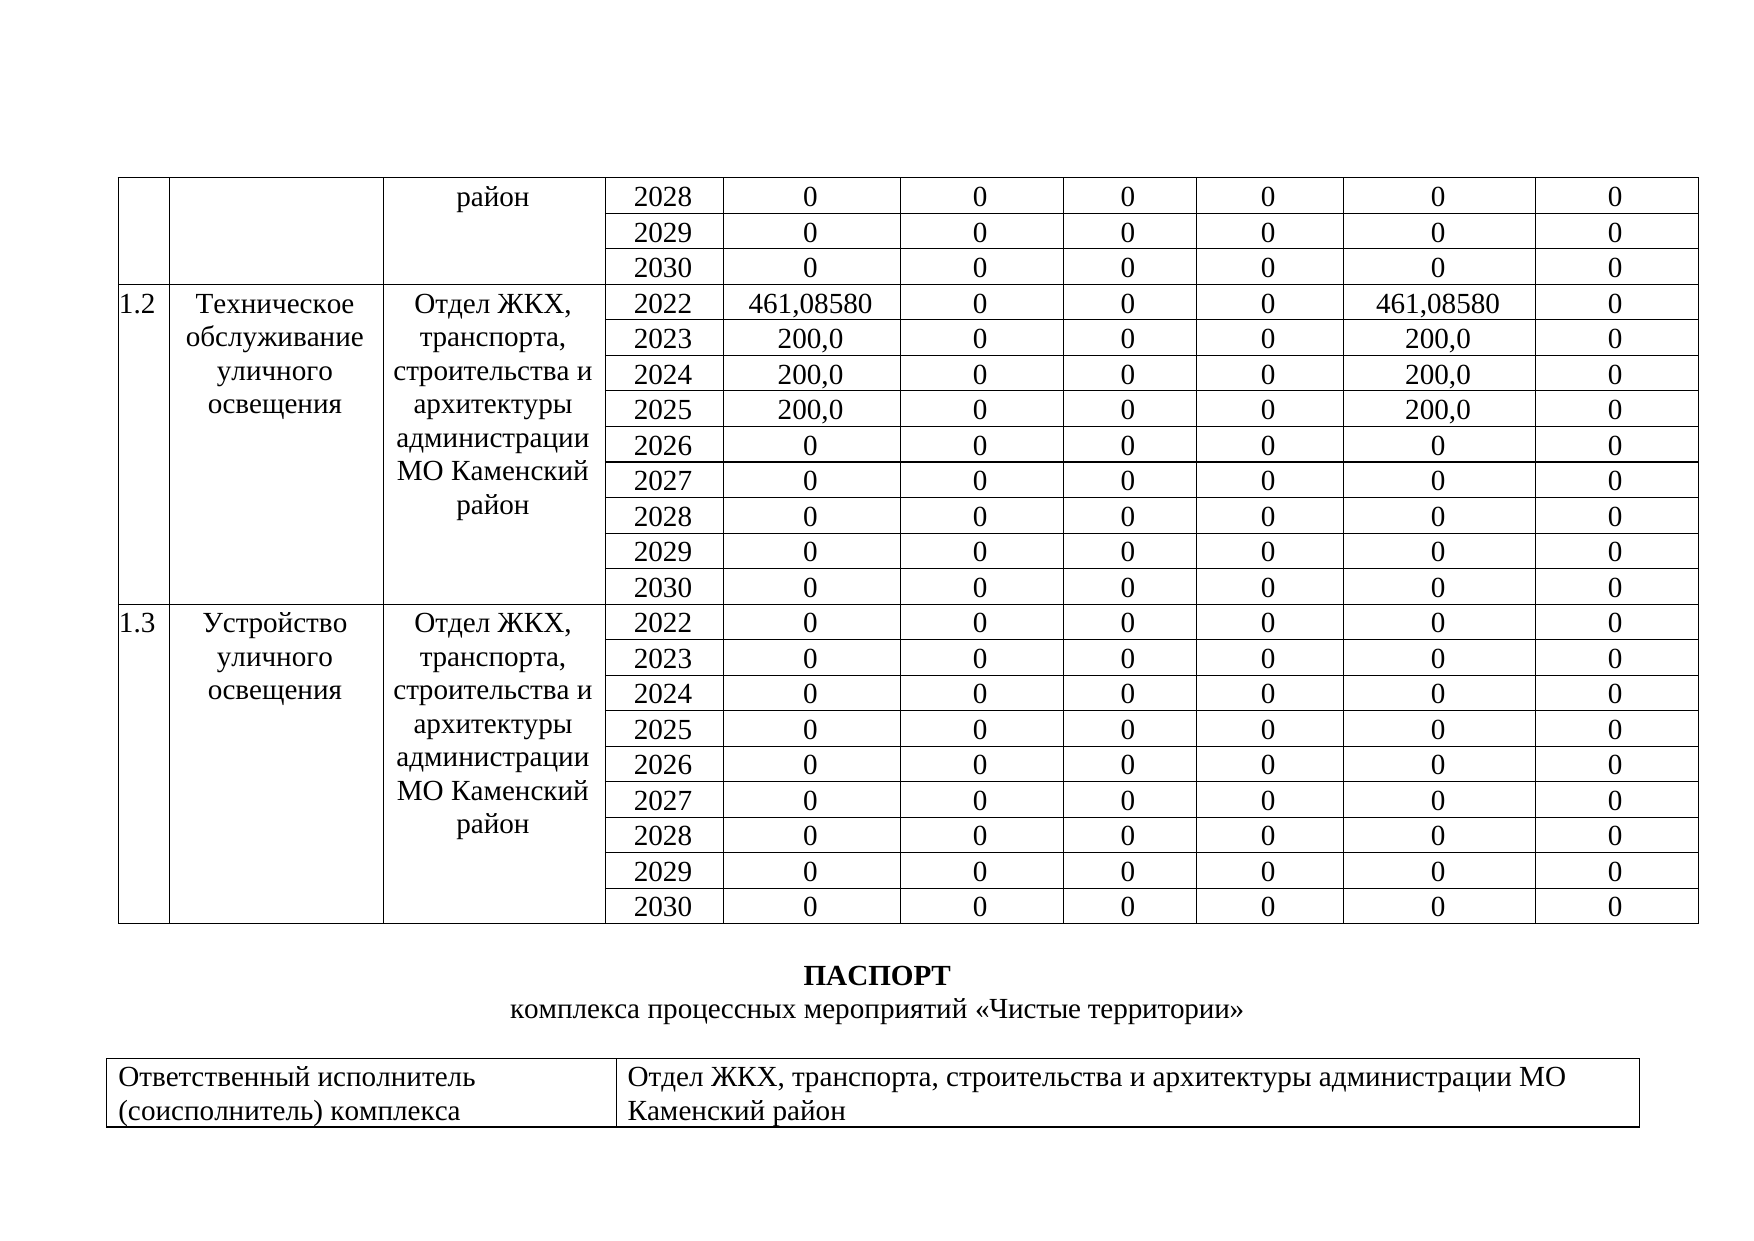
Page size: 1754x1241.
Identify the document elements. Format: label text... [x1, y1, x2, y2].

table_cell 0 [1197, 889, 1343, 923]
table_cell 0 [724, 640, 900, 674]
table_cell 0 [1536, 569, 1698, 603]
table_cell 0 [901, 356, 1063, 390]
table_cell 0 [1064, 285, 1196, 319]
table_cell 0 [1344, 427, 1535, 461]
table_cell 0 [724, 463, 900, 497]
table_cell 0 [901, 853, 1063, 888]
table_cell 0 [1536, 427, 1698, 461]
table_cell 0 [1344, 249, 1535, 284]
table_cell 2030 [606, 889, 723, 923]
table_cell 0 [1197, 249, 1343, 284]
table_cell 0 [1197, 782, 1343, 817]
table_cell 0 [724, 427, 900, 461]
table_cell 2028 [606, 498, 723, 532]
table_cell 0 [1536, 889, 1698, 923]
table_cell 0 [1064, 569, 1196, 603]
table_cell 2023 [606, 640, 723, 674]
table_cell 0 [1344, 178, 1535, 213]
table_cell 0 [724, 605, 900, 639]
table_cell 2026 [606, 427, 723, 461]
table_cell 0 [1064, 463, 1196, 497]
table_cell 2022 [606, 285, 723, 319]
table_cell 0 [901, 782, 1063, 817]
table_cell 2022 [606, 605, 723, 639]
table_cell 2025 [606, 391, 723, 426]
table_cell 0 [1536, 747, 1698, 781]
table_cell 0 [1344, 747, 1535, 781]
table_cell 2030 [606, 569, 723, 603]
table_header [107, 1059, 616, 1126]
table_cell 0 [1536, 214, 1698, 248]
text комплекса процессных мероприятий «Чистые территории» [118, 991, 1636, 1025]
table_cell 2026 [606, 747, 723, 781]
table_cell 0 [1536, 320, 1698, 355]
table_cell 0 [1536, 676, 1698, 710]
table_cell 0 [724, 249, 900, 284]
table_cell 0 [1536, 782, 1698, 817]
table_cell 1.2 [119, 285, 169, 603]
table_cell 0 [1197, 534, 1343, 568]
table_cell 0 [724, 676, 900, 710]
table_cell 0 [724, 889, 900, 923]
table_cell 200,0 [1344, 391, 1535, 426]
table_cell 0 [1064, 534, 1196, 568]
table_cell 2029 [606, 853, 723, 888]
table_cell 0 [1344, 463, 1535, 497]
table_cell 0 [1064, 427, 1196, 461]
table_cell 0 [724, 711, 900, 746]
table_cell 0 [1197, 320, 1343, 355]
table_cell 2025 [606, 711, 723, 746]
table_cell 0 [1064, 178, 1196, 213]
table_cell 0 [1064, 214, 1196, 248]
table_cell 0 [901, 569, 1063, 603]
table_cell 0 [1197, 356, 1343, 390]
table_cell 200,0 [1344, 356, 1535, 390]
table_cell 0 [1197, 498, 1343, 532]
table_cell 0 [1536, 285, 1698, 319]
table_cell 0 [724, 498, 900, 532]
table_cell 0 [1064, 676, 1196, 710]
table_cell 2027 [606, 782, 723, 817]
table_cell 0 [1197, 214, 1343, 248]
table_cell 0 [1344, 818, 1535, 852]
table_cell 0 [724, 818, 900, 852]
table_cell 2027 [606, 463, 723, 497]
table_cell 0 [724, 782, 900, 817]
table_cell 0 [901, 747, 1063, 781]
table_cell 200,0 [724, 391, 900, 426]
table_cell 2028 [606, 178, 723, 213]
table_cell 0 [1536, 853, 1698, 888]
table_cell 0 [1536, 463, 1698, 497]
table_cell 0 [901, 214, 1063, 248]
table_cell 0 [1197, 818, 1343, 852]
table_cell 0 [901, 711, 1063, 746]
table_cell 1.3 [119, 605, 169, 923]
table_cell 0 [1344, 889, 1535, 923]
table_cell 2023 [606, 320, 723, 355]
table_cell 2030 [606, 249, 723, 284]
table_cell 2024 [606, 676, 723, 710]
table_cell 0 [901, 249, 1063, 284]
table_cell Отдел ЖКХ, транспорта, строительства и архитектуры администрации МО Каменский район [384, 605, 605, 923]
table_cell 0 [1536, 711, 1698, 746]
table_cell 0 [1344, 534, 1535, 568]
table_cell 0 [901, 818, 1063, 852]
table_cell 200,0 [724, 320, 900, 355]
table_cell 0 [1197, 605, 1343, 639]
table_cell 0 [1064, 320, 1196, 355]
table_cell 0 [1197, 711, 1343, 746]
table_cell 0 [1536, 249, 1698, 284]
table_cell 0 [1197, 285, 1343, 319]
table_cell 0 [1536, 498, 1698, 532]
table_cell 0 [901, 178, 1063, 213]
table_cell 0 [901, 320, 1063, 355]
table_cell 200,0 [724, 356, 900, 390]
table_cell 0 [901, 285, 1063, 319]
table_cell 0 [1197, 463, 1343, 497]
table_cell 0 [1064, 249, 1196, 284]
table_cell 0 [724, 747, 900, 781]
table_cell 0 [901, 640, 1063, 674]
table_cell 0 [1197, 853, 1343, 888]
table_cell 0 [1197, 391, 1343, 426]
table_cell 0 [1344, 640, 1535, 674]
table_cell 0 [1344, 569, 1535, 603]
table_cell 0 [724, 534, 900, 568]
table_cell 0 [1064, 818, 1196, 852]
table_cell 0 [1536, 178, 1698, 213]
table_cell Техническое обслуживание уличного освещения [170, 285, 383, 603]
table_cell 2028 [606, 818, 723, 852]
text ПАСПОРТ [118, 958, 1636, 991]
table_cell 0 [1197, 178, 1343, 213]
table_cell 0 [724, 853, 900, 888]
table_cell 0 [724, 214, 900, 248]
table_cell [384, 285, 605, 603]
table_cell 0 [901, 427, 1063, 461]
table_cell 0 [1344, 676, 1535, 710]
table_cell 0 [1064, 605, 1196, 639]
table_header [617, 1059, 1639, 1126]
table_cell 0 [1197, 747, 1343, 781]
table_cell 0 [1197, 569, 1343, 603]
table_cell 0 [901, 889, 1063, 923]
table_cell 0 [1344, 214, 1535, 248]
table_cell 0 [1197, 676, 1343, 710]
table_cell 0 [1064, 640, 1196, 674]
table_cell 0 [1064, 498, 1196, 532]
table_cell 461,08580 [724, 285, 900, 319]
table_cell 0 [1536, 818, 1698, 852]
table_cell 0 [1064, 356, 1196, 390]
table_cell 0 [1344, 711, 1535, 746]
table_cell 0 [1344, 498, 1535, 532]
table_cell 0 [1536, 605, 1698, 639]
table_cell 0 [1064, 711, 1196, 746]
table_cell Устройство уличного освещения [170, 605, 383, 923]
table_cell 2029 [606, 214, 723, 248]
table_cell 0 [1344, 853, 1535, 888]
table_cell 0 [901, 463, 1063, 497]
table_cell 461,08580 [1344, 285, 1535, 319]
table_cell 0 [1197, 640, 1343, 674]
table_cell 0 [724, 569, 900, 603]
table_cell 0 [1536, 356, 1698, 390]
table_cell 0 [901, 676, 1063, 710]
table_cell 0 [1536, 640, 1698, 674]
table_cell 2029 [606, 534, 723, 568]
table_cell 0 [724, 178, 900, 213]
table_cell 0 [1197, 427, 1343, 461]
table_cell 0 [901, 534, 1063, 568]
table_cell 0 [1064, 391, 1196, 426]
table_cell 0 [1064, 782, 1196, 817]
table_cell 0 [1536, 391, 1698, 426]
table_cell 0 [1344, 782, 1535, 817]
table_cell 0 [901, 391, 1063, 426]
table_cell 0 [1344, 605, 1535, 639]
table_cell 2024 [606, 356, 723, 390]
table_cell 0 [901, 498, 1063, 532]
table_cell 0 [1064, 889, 1196, 923]
table_cell 0 [901, 605, 1063, 639]
table_cell 0 [1064, 853, 1196, 888]
table_cell 0 [1536, 534, 1698, 568]
table_cell 200,0 [1344, 320, 1535, 355]
table_cell 0 [1064, 747, 1196, 781]
